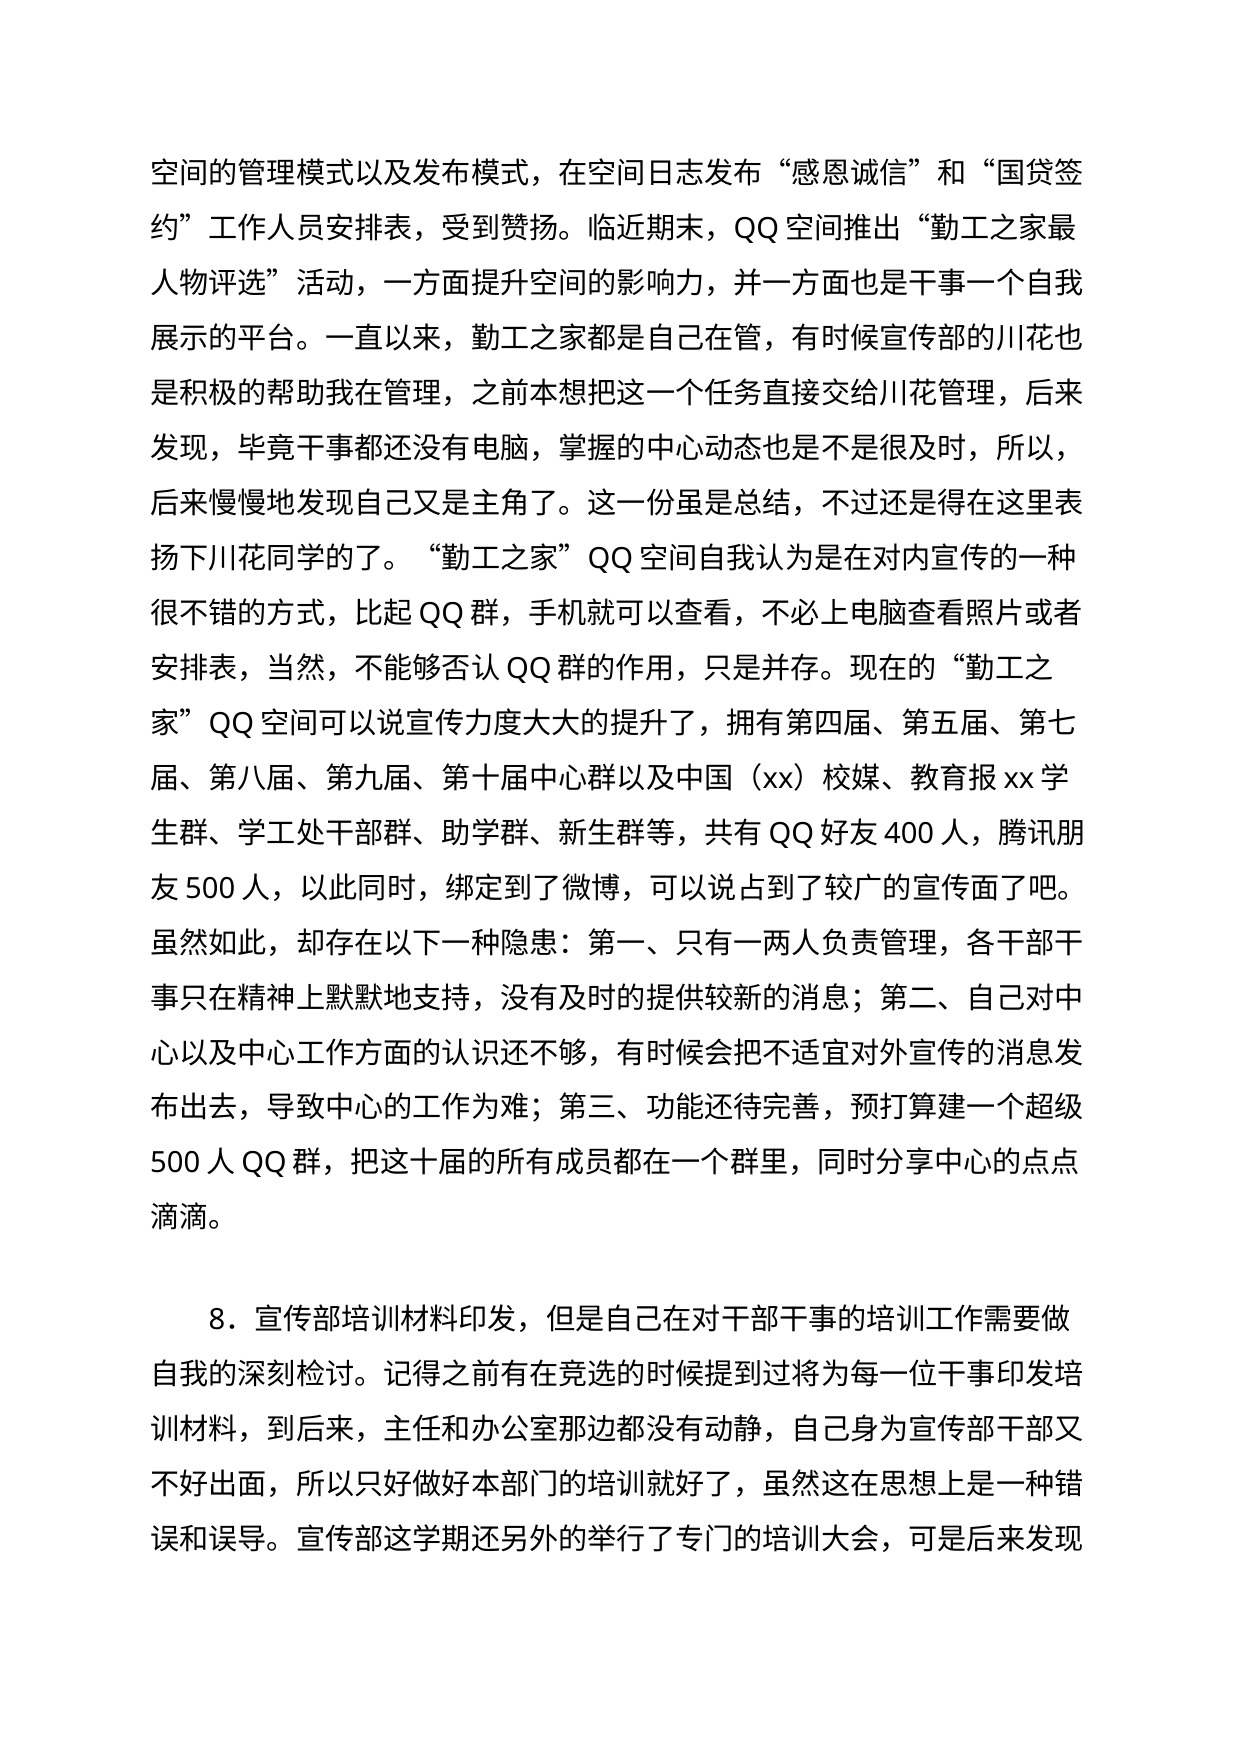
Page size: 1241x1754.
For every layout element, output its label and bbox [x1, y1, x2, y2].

text [150, 150, 1090, 1236]
text [150, 1296, 1090, 1558]
